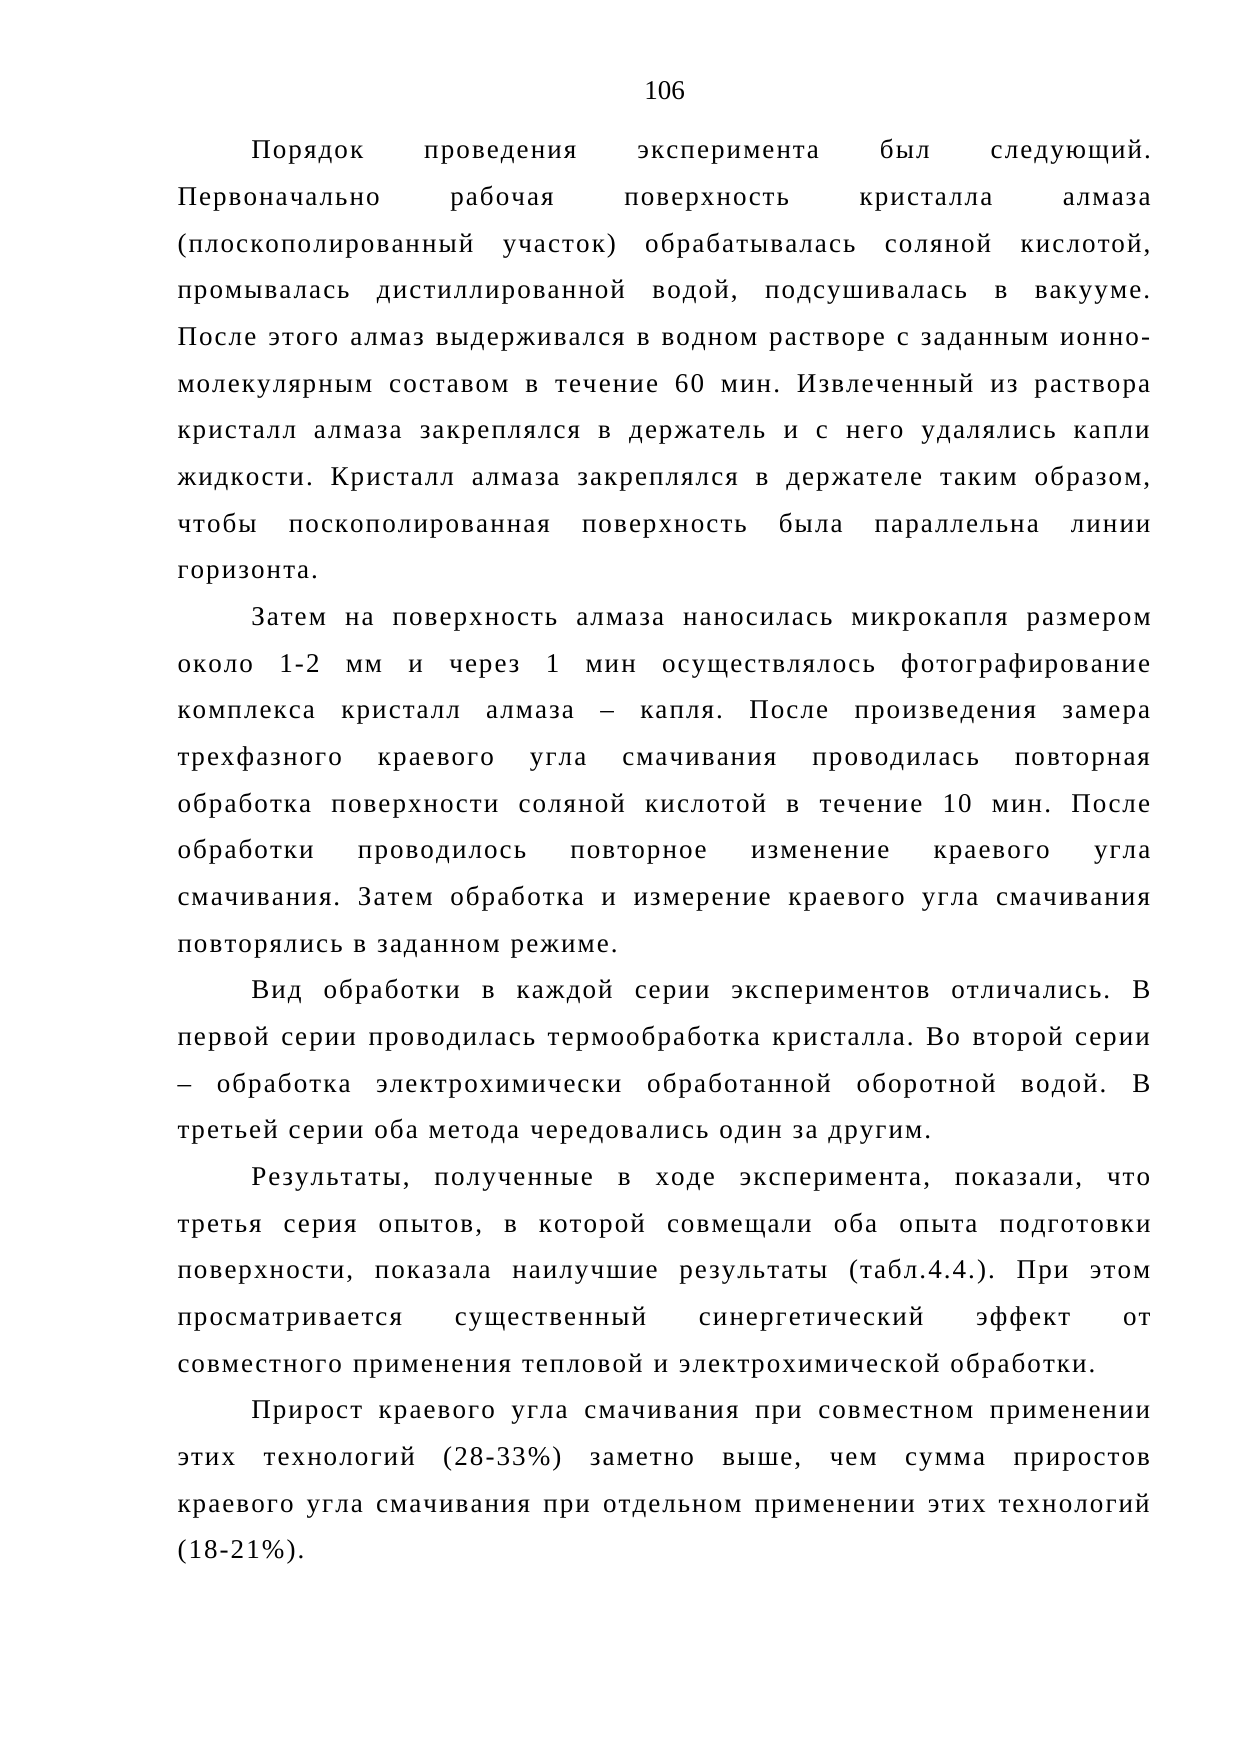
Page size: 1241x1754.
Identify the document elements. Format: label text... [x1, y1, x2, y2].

text Вид обработки в каждой серии экспериментов отличались. В первой серии проводилась термообработка кристалла. Во второй серии – обработка электрохимически обработанной оборотной водой. В третьей серии оба метода чередовались один за другим. [177, 974, 1152, 1145]
text Порядок проведения эксперимента был следующий. Первоначально рабочая поверхность кристалла алмаза (плоскополированный участок) обрабатывалась соляной кислотой, промывалась дистиллированной водой, подсушивалась в вакууме. После этого алмаз выдерживался в водном растворе с заданным ионно-молекулярным составом в течение 60 мин. Извлеченный из раствора кристалл алмаза закреплялся в держатель и с него удалялись капли жидкости. Кристалл алмаза закреплялся в держателе таким образом, чтобы поскополированная поверхность была параллельна линии горизонта. [177, 134, 1152, 585]
text Результаты, полученные в ходе эксперимента, показали, что третья серия опытов, в которой совмещали оба опыта подготовки поверхности, показала наилучшие результаты (табл.4.4.). При этом просматривается существенный синергетический эффект от совместного применения тепловой и электрохимической обработки. [177, 1160, 1152, 1378]
text Прирост краевого угла смачивания при совместном применении этих технологий (28-33%) заметно выше, чем сумма приростов краевого угла смачивания при отдельном применении этих технологий (18-21%). [177, 1394, 1152, 1565]
text Затем на поверхность алмаза наносилась микрокапля размером около 1-2 мм и через 1 мин осуществлялось фотографирование комплекса кристалл алмаза – капля. После произведения замера трехфазного краевого угла смачивания проводилась повторная обработка поверхности соляной кислотой в течение 10 мин. После обработки проводилось повторное изменение краевого угла смачивания. Затем обработка и измерение краевого угла смачивания повторялись в заданном режиме. [177, 600, 1152, 958]
